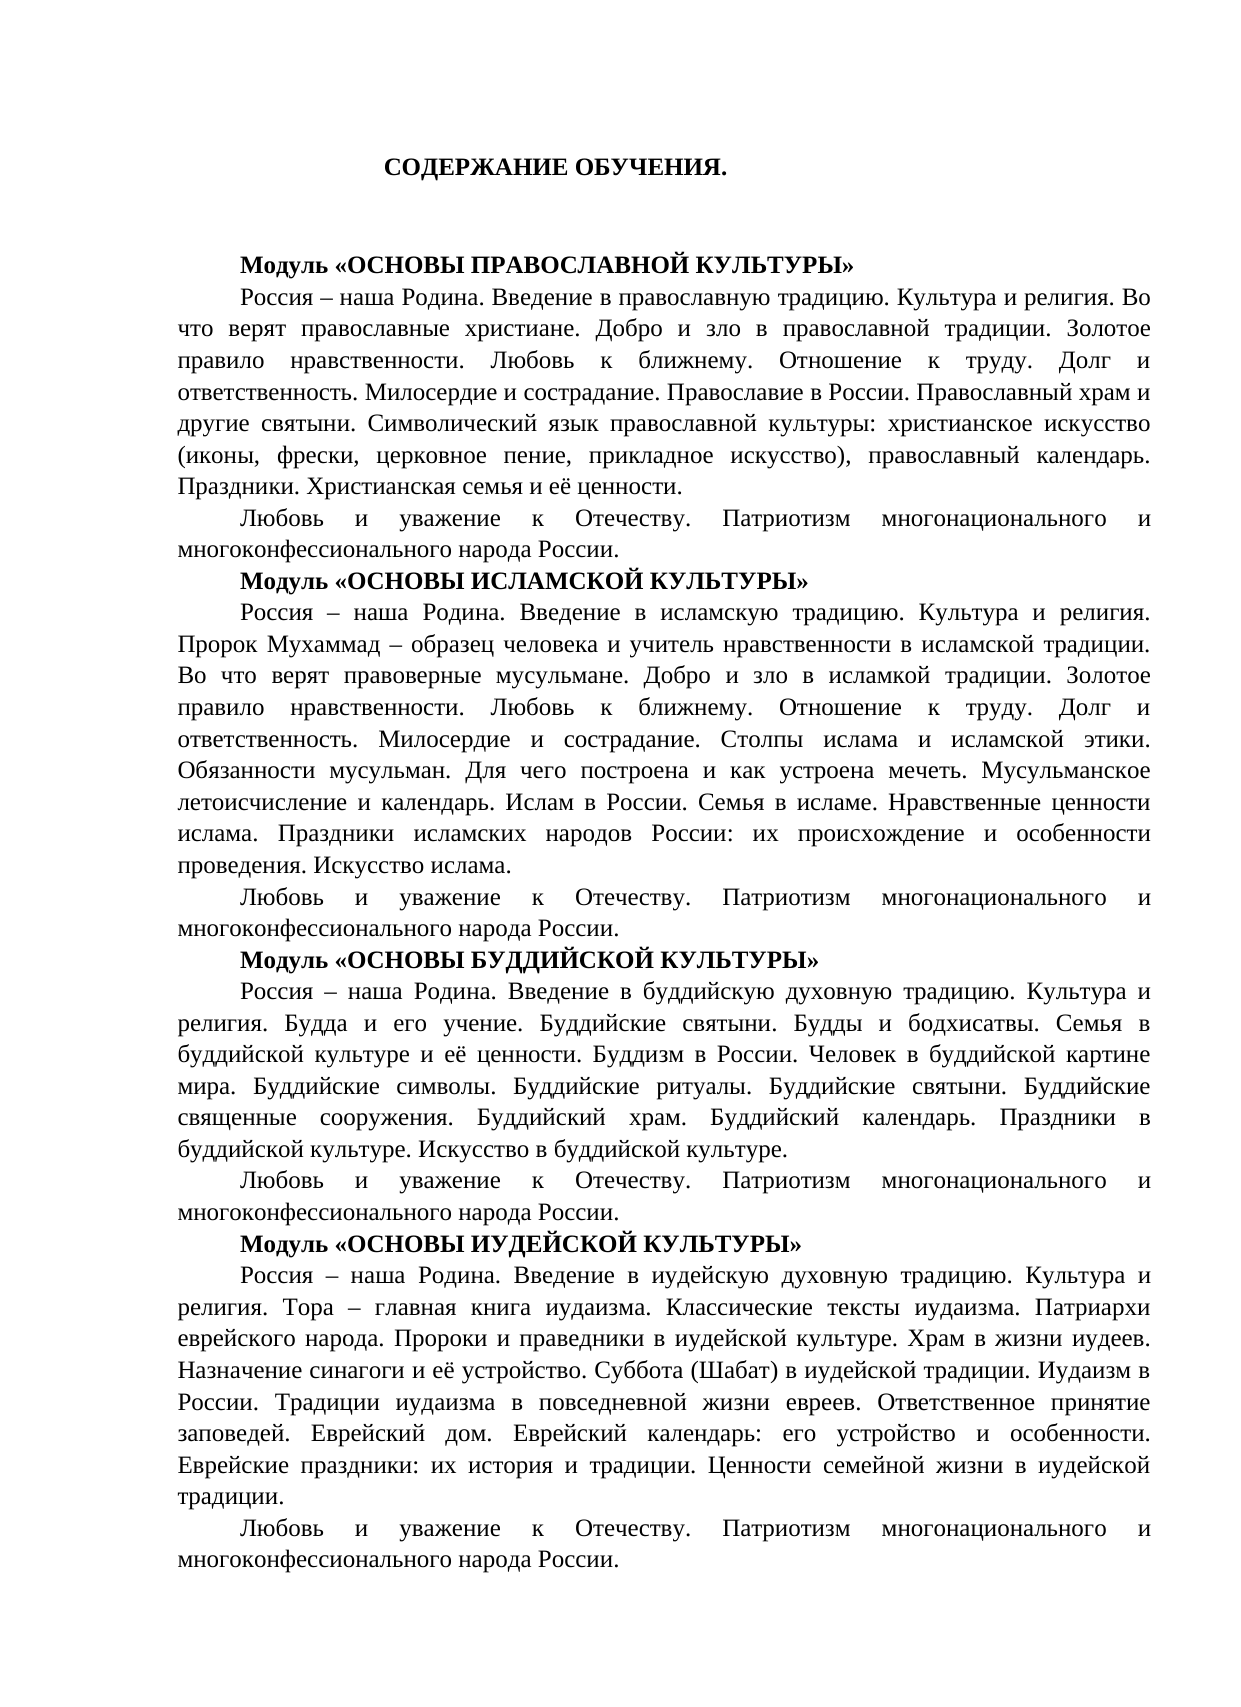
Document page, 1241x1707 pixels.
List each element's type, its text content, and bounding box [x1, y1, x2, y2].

text Модуль «ОСНОВЫ ПРАВОСЛАВНОЙ КУЛЬТУРЫ» [177, 250, 1152, 279]
text Россия – наша Родина. Введение в буддийскую духовную традицию. Культура и религия. Будда и его учение. Буддийские святыни. Будды и бодхисатвы. Семья в буддийской культуре и её ценности. Буддизм в России. Человек в буддийской картине мира. Буддийские символы. Буддийские ритуалы. Буддийские святыни. Буддийские священные сооружения. Буддийский храм. Буддийский календарь. Праздники в буддийской культуре. Искусство в буддийской культуре. [177, 976, 1152, 1163]
text Любовь и уважение к Отечеству. Патриотизм многонационального и многоконфессионального народа России. [177, 1166, 1152, 1226]
text Любовь и уважение к Отечеству. Патриотизм многонационального и многоконфессионального народа России. [177, 882, 1152, 942]
text Модуль «ОСНОВЫ ИСЛАМСКОЙ КУЛЬТУРЫ» [177, 566, 1152, 595]
text Любовь и уважение к Отечеству. Патриотизм многонационального и многоконфессионального народа России. [177, 1513, 1152, 1573]
text СОДЕРЖАНИЕ ОБУЧЕНИЯ. [190, 152, 1152, 180]
text Россия – наша Родина. Введение в православную традицию. Культура и религия. Во что верят православные христиане. Добро и зло в православной традиции. Золотое правило нравственности. Любовь к ближнему. Отношение к труду. Долг и ответственность. Милосердие и сострадание. Православие в России. Православный храм и другие святыни. Символический язык православной культуры: христианское искусство (иконы, фрески, церковное пение, прикладное искусство), православный календарь. Праздники. Христианская семья и её ценности. [177, 282, 1152, 500]
text Россия – наша Родина. Введение в исламскую традицию. Культура и религия. Пророк Мухаммад – образец человека и учитель нравственности в исламской традиции. Во что верят правоверные мусульмане. Добро и зло в исламкой традиции. Золотое правило нравственности. Любовь к ближнему. Отношение к труду. Долг и ответственность. Милосердие и сострадание. Столпы ислама и исламской этики. Обязанности мусульман. Для чего построена и как устроена мечеть. Мусульманское летоисчисление и календарь. Ислам в России. Семья в исламе. Нравственные ценности ислама. Праздники исламских народов России: их происхождение и особенности проведения. Искусство ислама. [177, 597, 1152, 879]
text Россия – наша Родина. Введение в иудейскую духовную традицию. Культура и религия. Тора – главная книга иудаизма. Классические тексты иудаизма. Патриархи еврейского народа. Пророки и праведники в иудейской культуре. Храм в жизни иудеев. Назначение синагоги и её устройство. Суббота (Шабат) в иудейской традиции. Иудаизм в России. Традиции иудаизма в повседневной жизни евреев. Ответственное принятие заповедей. Еврейский дом. Еврейский календарь: его устройство и особенности. Еврейские праздники: их история и традиции. Ценности семейной жизни в иудейской традиции. [177, 1260, 1152, 1510]
text Любовь и уважение к Отечеству. Патриотизм многонационального и многоконфессионального народа России. [177, 503, 1152, 563]
text Модуль «ОСНОВЫ БУДДИЙСКОЙ КУЛЬТУРЫ» [177, 945, 1152, 973]
text Модуль «ОСНОВЫ ИУДЕЙСКОЙ КУЛЬТУРЫ» [177, 1229, 1152, 1257]
